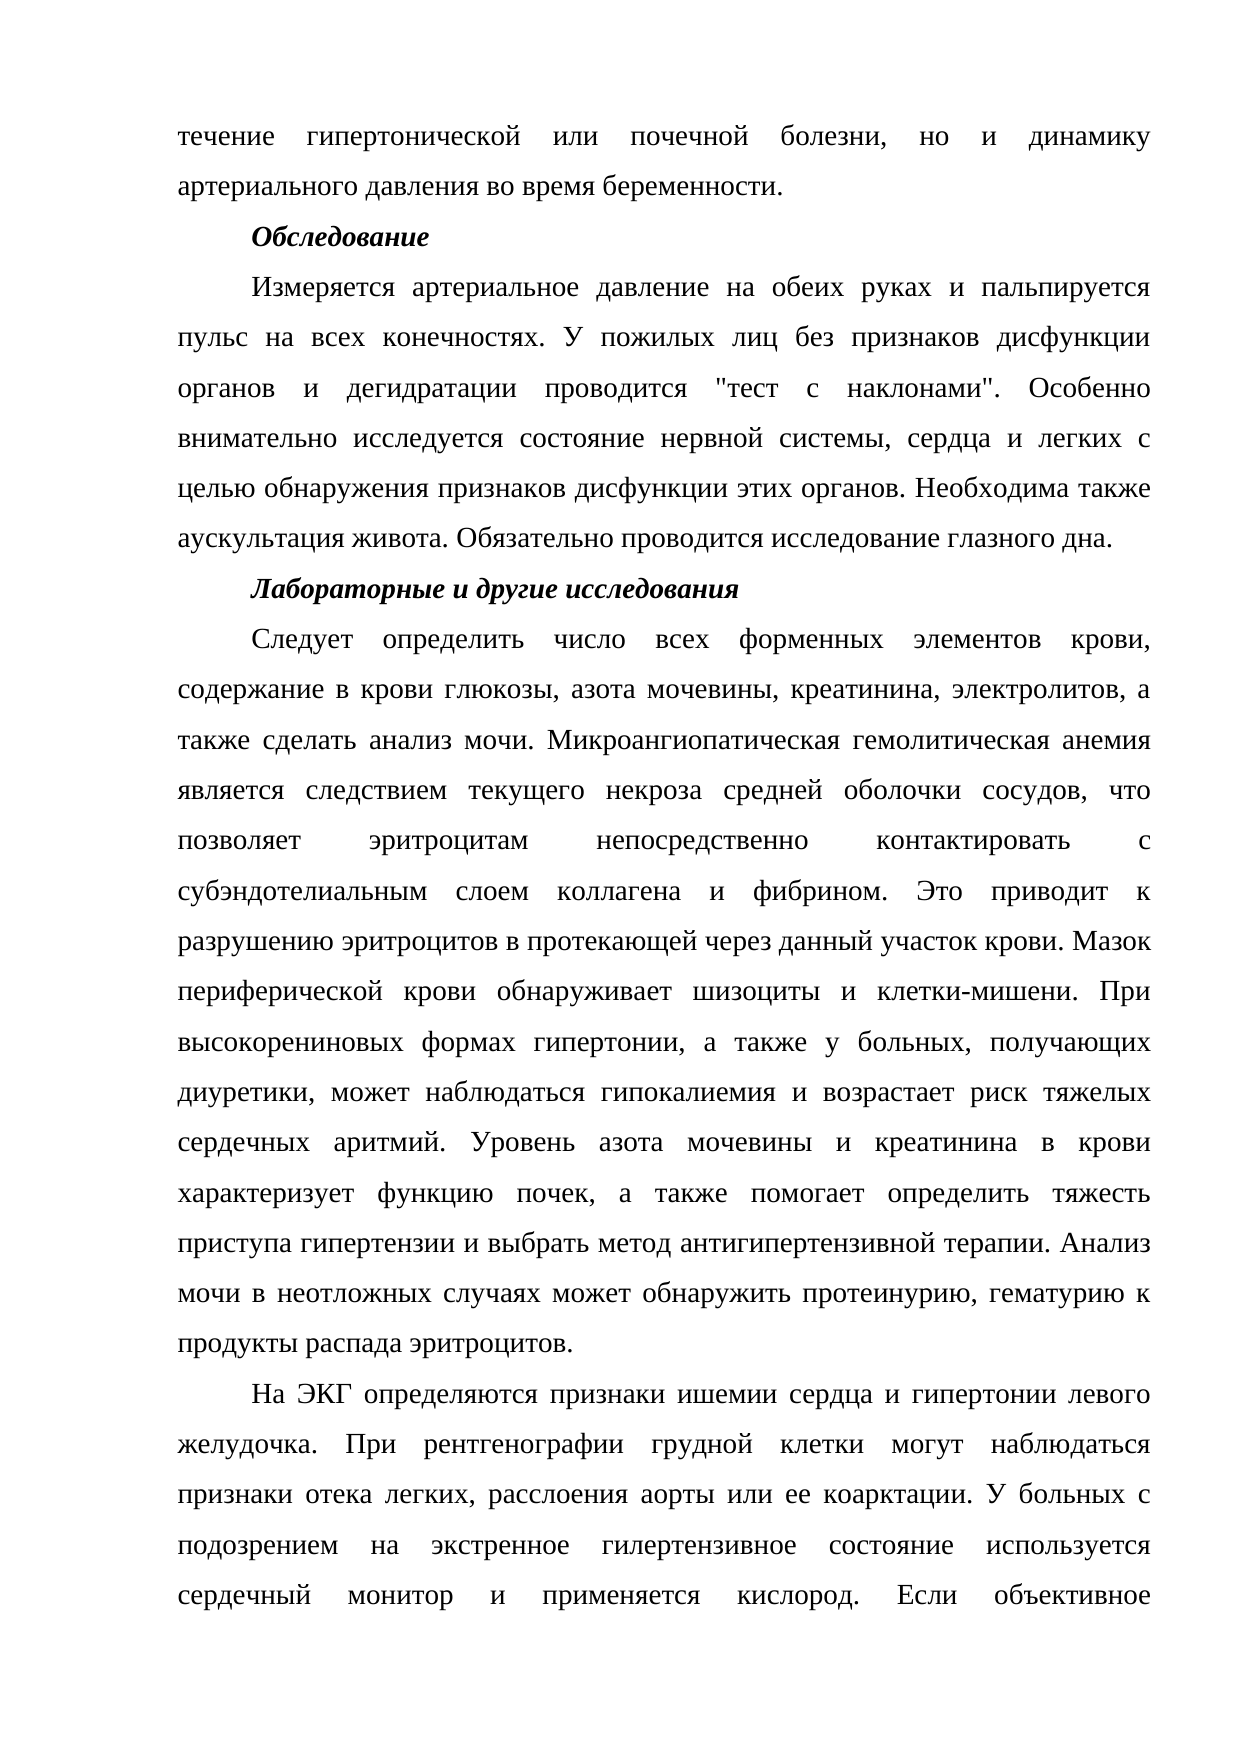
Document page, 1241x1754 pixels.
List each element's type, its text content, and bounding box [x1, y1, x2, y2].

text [177, 118, 1152, 202]
text Лабораторные и другие исследования [177, 571, 1152, 604]
text Следует определить число всех форменных элементов крови, содержание в крови глюкозы, азота мочевины, креатинина, электролитов, а также сделать анализ мочи. Микроангиопатическая гемолитическая анемия является следствием текущего некроза средней оболочки сосудов, что позволяет эритроцитам непосредственно контактировать с субэндотелиальным слоем коллагена и фибрином. Это приводит к разрушению эритроцитов в протекающей через данный участок крови. Мазок периферической крови обнаруживает шизоциты и клетки-мишени. При высокорениновых формах гипертонии, а также у больных, получающих диуретики, может наблюдаться гипокалиемия и возрастает риск тяжелых сердечных аритмий. Уровень азота мочевины и креатинина в крови характеризует функцию почек, а также помогает определить тяжесть приступа гипертензии и выбрать метод антигипертензивной терапии. Анализ мочи в неотложных случаях может обнаружить протеинурию, гематурию к продукты распада эритроцитов. [177, 621, 1152, 1359]
text Измеряется артериальное давление на обеих руках и пальпируется пульс на всех конечностях. У пожилых лиц без признаков дисфункции органов и дегидратации проводится "тест с наклонами". Особенно внимательно исследуется состояние нервной системы, сердца и легких с целью обнаружения признаков дисфункции этих органов. Необходима также аускультация живота. Обязательно проводится исследование глазного дна. [177, 269, 1152, 554]
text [177, 1376, 1152, 1611]
text Обследование [177, 219, 1152, 252]
